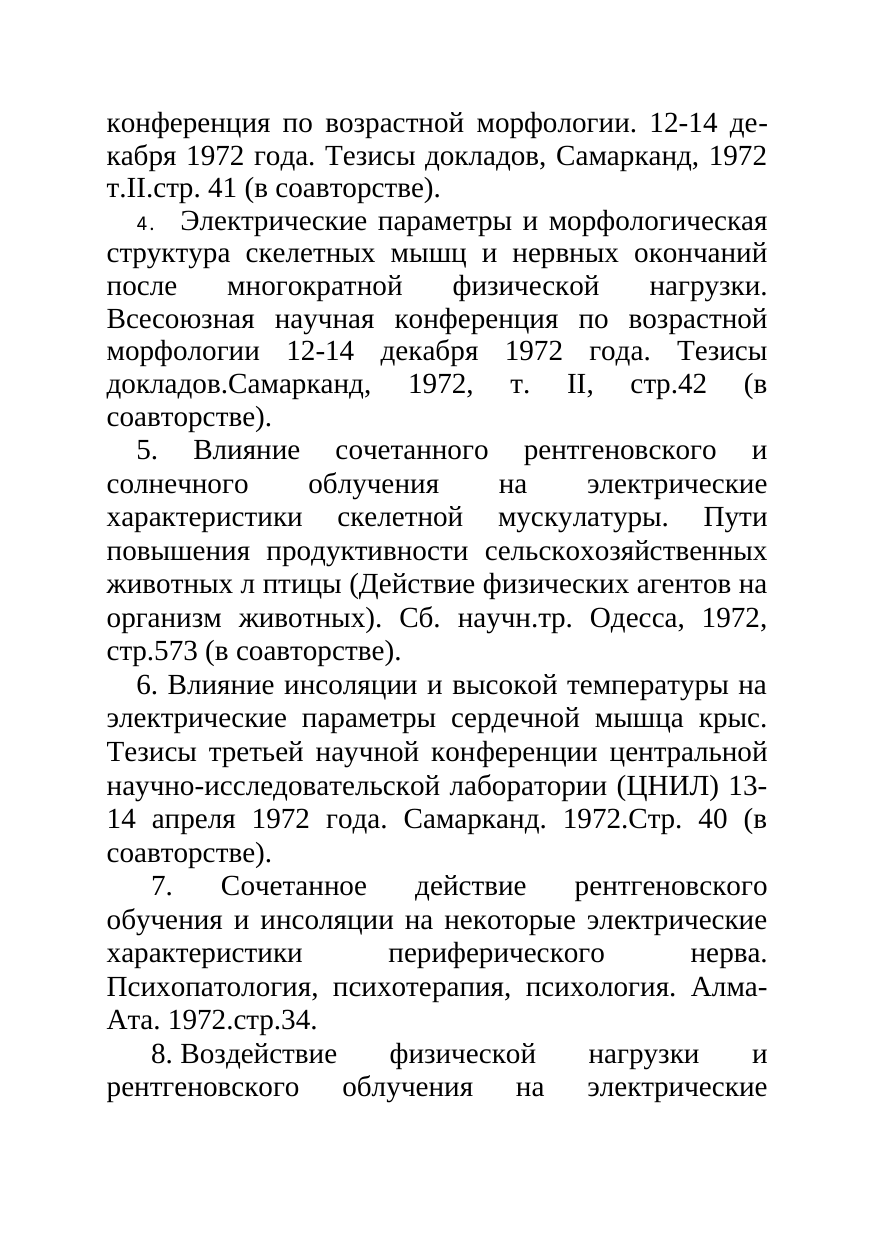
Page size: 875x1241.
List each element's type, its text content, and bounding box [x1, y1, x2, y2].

list Электрические параметры и морфологическая структура скелетных мышц и нервных окончаний после многократной физической нагрузки. Всесоюзная научная конференция по возрастной морфологии 12-14 декабря 1972 года. Тезисы докладов.Самарканд, 1972, т. II, стр.42 (в соавторстве). [106, 204, 768, 432]
text 5. Влияние сочетанного рентгеновского и солнечного облучения на электрические характеристики скелетной мускулатуры. Пути повышения продуктивности сельскохозяйственных животных л птицы (Действие физических агентов на организм животных). Сб. научн.тр. Одесса, 1972, стр.573 (в соавторстве). [106, 432, 768, 667]
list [106, 1036, 768, 1103]
text 7. Сочетанное действие рентгеновского обучения и инсоляции на некоторые электрические характеристики периферического нерва. Психопатология, психотерапия, психология. Алма-Ата. 1972.стр.34. [106, 868, 768, 1036]
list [106, 106, 768, 204]
text 6. Влияние инсоляции и высокой температуры на электрические параметры сердечной мышца крыс. Тезисы третьей научной конференции центральной научно-исследовательской лаборатории (ЦНИЛ) 13-14 апреля 1972 года. Самарканд. 1972.Стр. 40 (в соавторстве). [106, 667, 768, 868]
